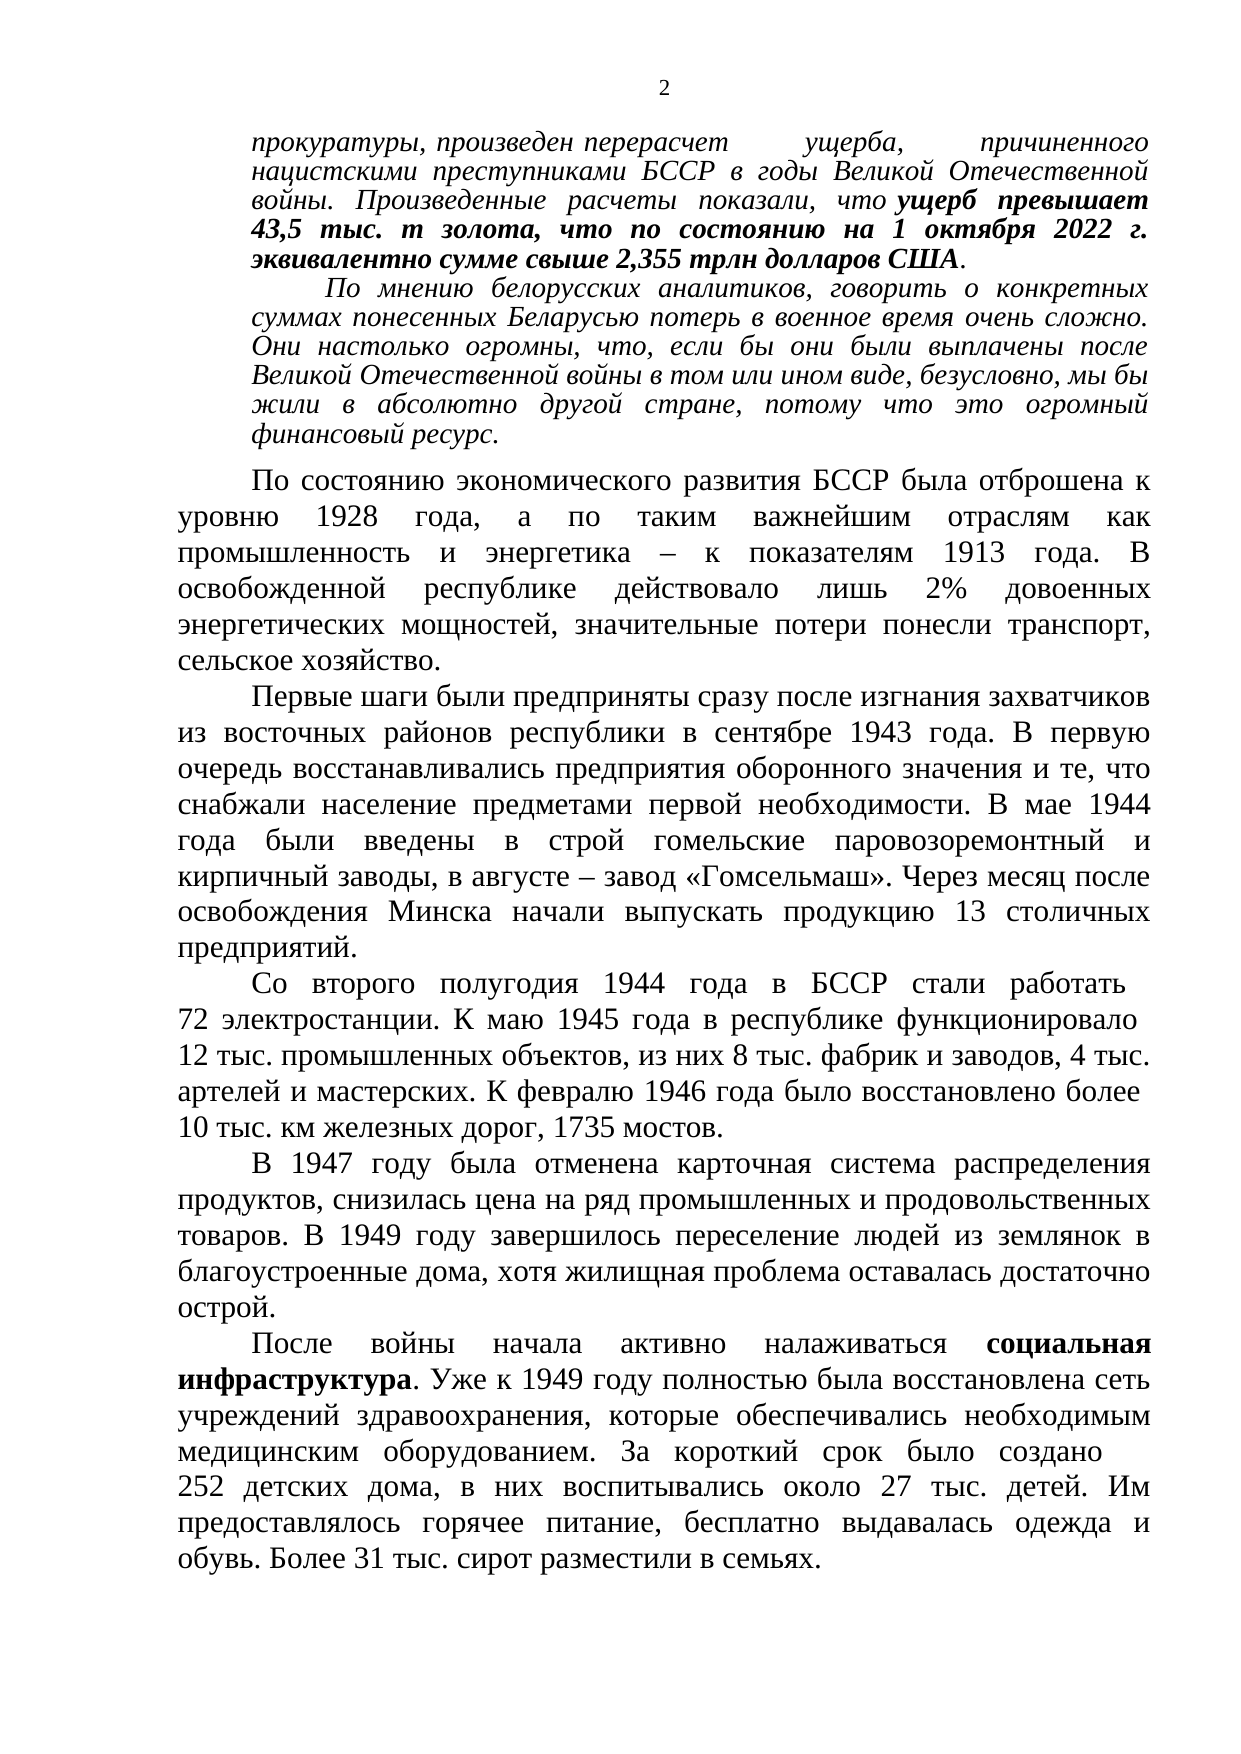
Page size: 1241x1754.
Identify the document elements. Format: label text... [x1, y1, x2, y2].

text После войны начала активно налаживаться социальная инфраструктура. Уже к 1949 году полностью была восстановлена сеть учреждений здравоохранения, которые обеспечивались необходимым медицинским оборудованием. За короткий срок было создано 252 детских дома, в них воспитывались около 27 тыс. детей. Им предоставлялось горячее питание, бесплатно выдавалась одежда и обувь. Более 31 тыс. сирот разместили в семьях. [177, 1324, 1152, 1576]
text В 1947 году была отменена карточная система распределения продуктов, снизилась цена на ряд промышленных и продовольственных товаров. В 1949 году завершилось переселение людей из землянок в благоустроенные дома, хотя жилищная проблема оставалась достаточно острой. [177, 1144, 1152, 1324]
text Со второго полугодия 1944 года в БССР стали работать 72 электростанции. К маю 1945 года в республике функционировало 12 тыс. промышленных объектов, из них 8 тыс. фабрик и заводов, 4 тыс. артелей и мастерских. К февралю 1946 года было восстановлено более 10 тыс. км железных дорог, 1735 мостов. [177, 964, 1152, 1144]
text По состоянию экономического развития БССР была отброшена к уровню 1928 года, а по таким важнейшим отраслям как промышленность и энергетика – к показателям 1913 года. В освобожденной республике действовало лишь 2% довоенных энергетических мощностей, значительные потери понесли транспорт, сельское хозяйство. [177, 461, 1152, 677]
text Первые шаги были предприняты сразу после изгнания захватчиков из восточных районов республики в сентябре 1943 года. В первую очередь восстанавливались предприятия оборонного значения и те, что снабжали население предметами первой необходимости. В мае 1944 года были введены в строй гомельские паровозоремонтный и кирпичный заводы, в августе – завод «Гомсельмаш». Через месяц после освобождения Минска начали выпускать продукцию 13 столичных предприятий. [177, 677, 1152, 964]
text По мнению белорусских аналитиков, говорить о конкретных суммах понесенных Беларусью потерь в военное время очень сложно. Они настолько огромны, что, если бы они были выплачены после Великой Отечественной войны в том или ином виде, безусловно, мы бы жили в абсолютно другой стране, потому что это огромный финансовый ресурс. [251, 274, 1152, 449]
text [251, 128, 1152, 274]
